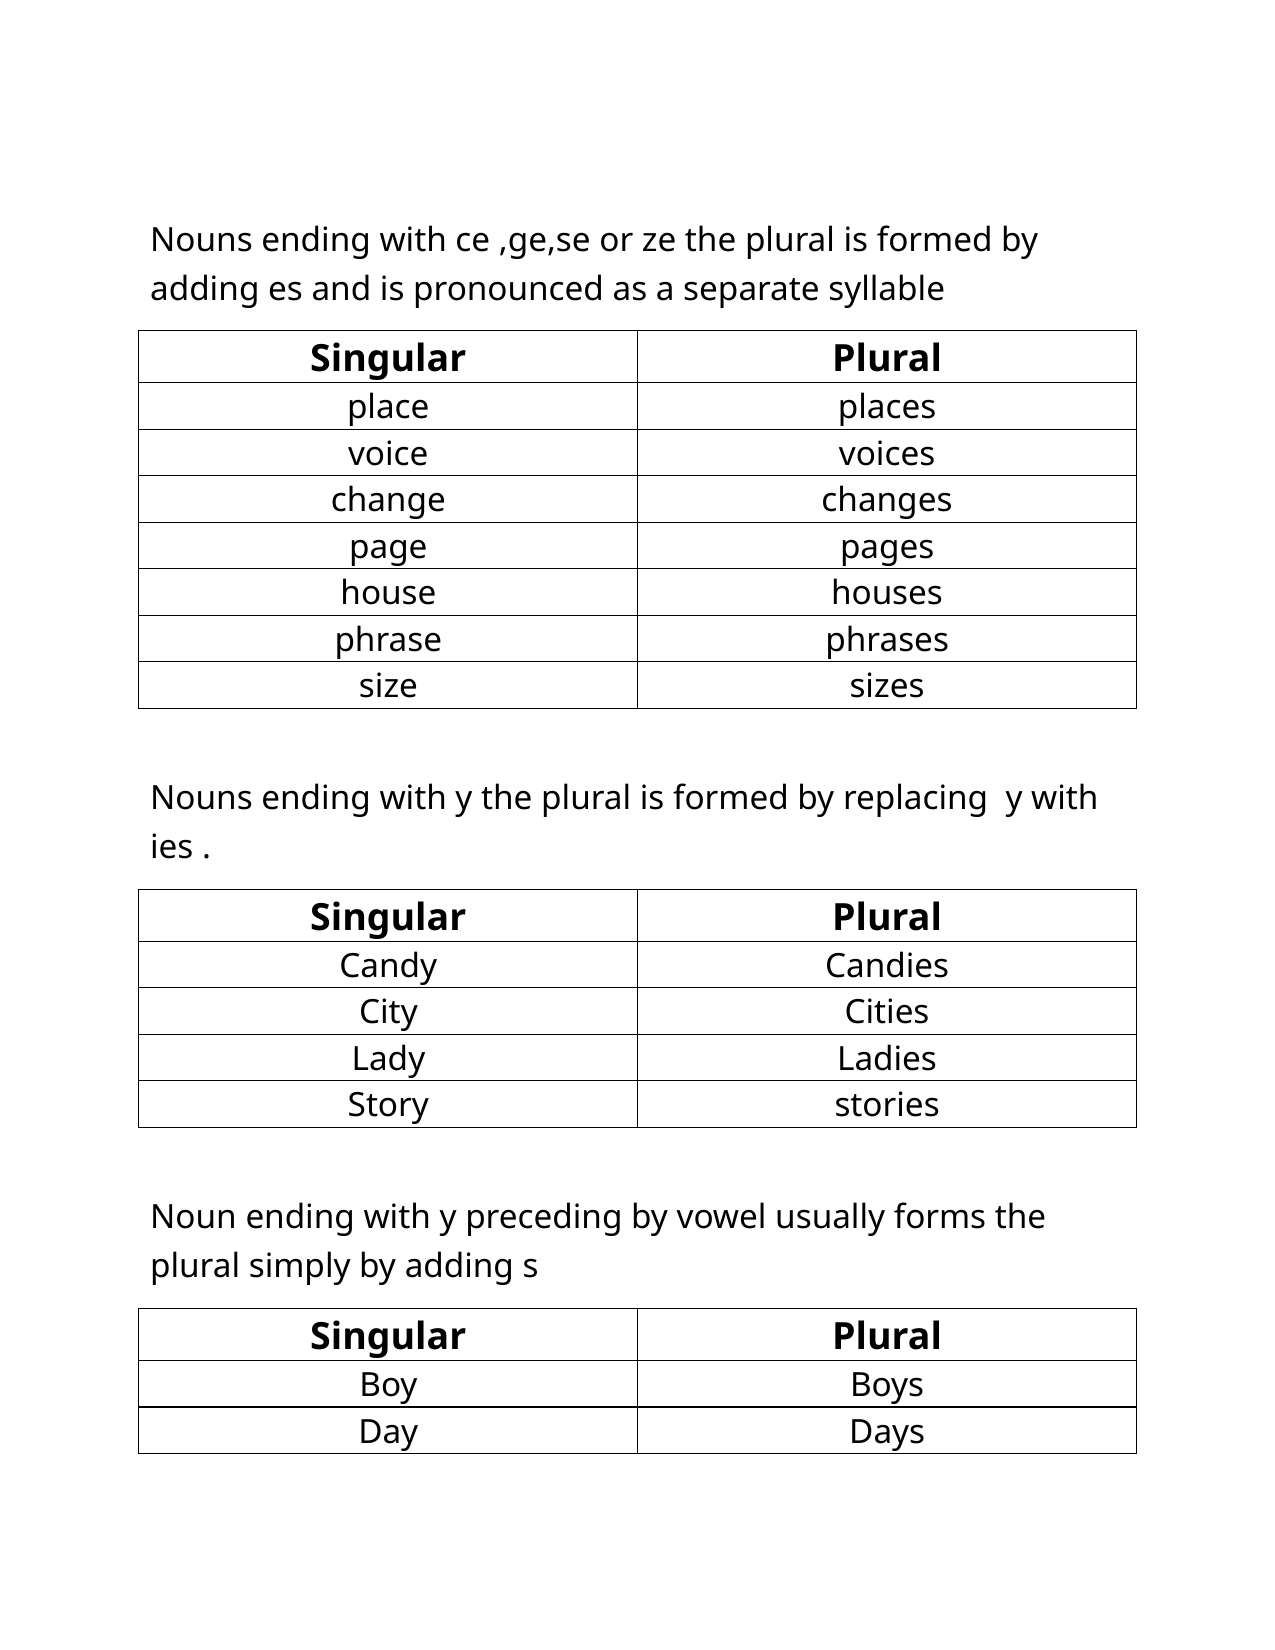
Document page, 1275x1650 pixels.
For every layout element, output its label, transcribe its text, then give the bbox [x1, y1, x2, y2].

table_header Plural [638, 331, 1136, 382]
table_cell changes [638, 476, 1136, 522]
table_cell Lady [139, 1035, 637, 1080]
table_cell voices [638, 430, 1136, 475]
table_cell Candy [139, 942, 637, 987]
table_cell places [638, 383, 1136, 429]
table_cell houses [638, 569, 1136, 614]
table_cell phrases [638, 616, 1136, 661]
table_cell Ladies [638, 1035, 1136, 1080]
table_header Singular [139, 890, 637, 941]
text Nouns ending with y the plural is formed by replacing y with ies . [150, 774, 1125, 868]
table_cell City [139, 988, 637, 1034]
table_header Singular [139, 1309, 637, 1360]
table_header Plural [638, 890, 1136, 941]
table_cell phrase [139, 616, 637, 661]
table_cell sizes [638, 662, 1136, 707]
table_cell Day [139, 1408, 637, 1453]
table_cell Story [139, 1081, 637, 1127]
table_cell place [139, 383, 637, 429]
table_cell Boy [139, 1361, 637, 1406]
table_cell Days [638, 1408, 1136, 1453]
text Nouns ending with ce ,ge,se or ze the plural is formed by adding es and is pronounced as a separate syllable [150, 216, 1125, 310]
table_cell pages [638, 523, 1136, 568]
table_header Plural [638, 1309, 1136, 1360]
table_cell Cities [638, 988, 1136, 1034]
table_cell Candies [638, 942, 1136, 987]
table_cell page [139, 523, 637, 568]
table_cell size [139, 662, 637, 707]
table_cell stories [638, 1081, 1136, 1127]
table_cell voice [139, 430, 637, 475]
table_header Singular [139, 331, 637, 382]
table_cell change [139, 476, 637, 522]
table_cell Boys [638, 1361, 1136, 1406]
table_cell house [139, 569, 637, 614]
text Noun ending with y preceding by vowel usually forms the plural simply by adding s [150, 1193, 1125, 1288]
